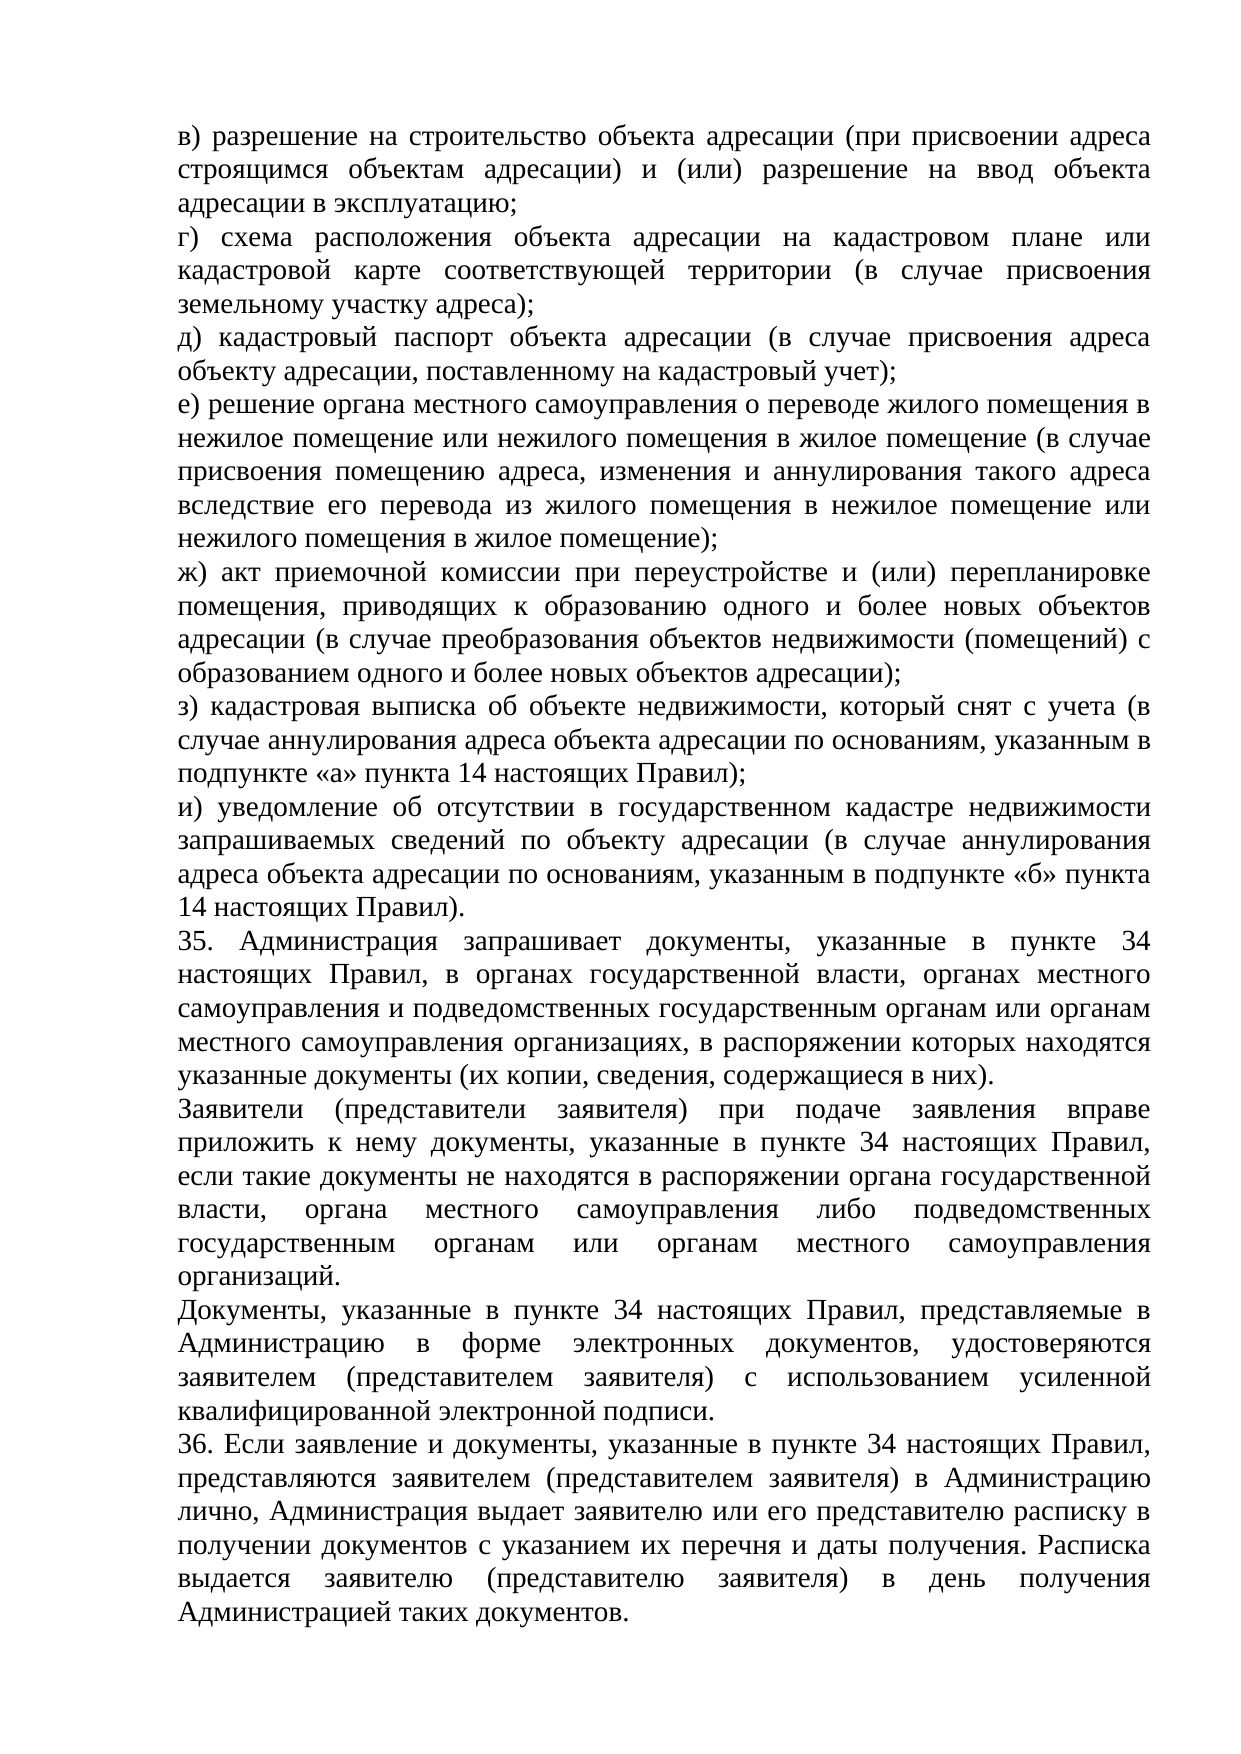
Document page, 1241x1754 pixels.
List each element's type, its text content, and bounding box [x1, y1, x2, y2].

text ж) акт приемочной комиссии при переустройстве и (или) перепланировке помещения, приводящих к образованию одного и более новых объектов адресации (в случае преобразования объектов недвижимости (помещений) с образованием одного и более новых объектов адресации); [177, 554, 1152, 688]
text в) разрешение на строительство объекта адресации (при присвоении адреса строящимся объектам адресации) и (или) разрешение на ввод объекта адресации в эксплуатацию; [177, 118, 1152, 219]
text з) кадастровая выписка об объекте недвижимости, который снят с учета (в случае аннулирования адреса объекта адресации по основаниям, указанным в подпункте «а» пункта 14 настоящих Правил); [177, 688, 1152, 789]
text Документы, указанные в пункте 34 настоящих Правил, представляемые в Администрацию в форме электронных документов, удостоверяются заявителем (представителем заявителя) с использованием усиленной квалифицированной электронной подписи. [177, 1292, 1152, 1426]
text 36. Если заявление и документы, указанные в пункте 34 настоящих Правил, представляются заявителем (представителем заявителя) в Администрацию лично, Администрация выдает заявителю или его представителю расписку в получении документов с указанием их перечня и даты получения. Расписка выдается заявителю (представителю заявителя) в день получения Администрацией таких документов. [177, 1426, 1152, 1627]
text 35. Администрация запрашивает документы, указанные в пункте 34 настоящих Правил, в органах государственной власти, органах местного самоуправления и подведомственных государственным органам или органам местного самоуправления организациях, в распоряжении которых находятся указанные документы (их копии, сведения, содержащиеся в них). [177, 923, 1152, 1091]
text Заявители (представители заявителя) при подаче заявления вправе приложить к нему документы, указанные в пункте 34 настоящих Правил, если такие документы не находятся в распоряжении органа государственной власти, органа местного самоуправления либо подведомственных государственным органам или органам местного самоуправления организаций. [177, 1091, 1152, 1292]
text е) решение органа местного самоуправления о переводе жилого помещения в нежилое помещение или нежилого помещения в жилое помещение (в случае присвоения помещению адреса, изменения и аннулирования такого адреса вследствие его перевода из жилого помещения в нежилое помещение или нежилого помещения в жилое помещение); [177, 386, 1152, 554]
text и) уведомление об отсутствии в государственном кадастре недвижимости запрашиваемых сведений по объекту адресации (в случае аннулирования адреса объекта адресации по основаниям, указанным в подпункте «б» пункта 14 настоящих Правил). [177, 789, 1152, 923]
text д) кадастровый паспорт объекта адресации (в случае присвоения адреса объекту адресации, поставленному на кадастровый учет); [177, 319, 1152, 386]
text г) схема расположения объекта адресации на кадастровом плане или кадастровой карте соответствующей территории (в случае присвоения земельному участку адреса); [177, 219, 1152, 319]
